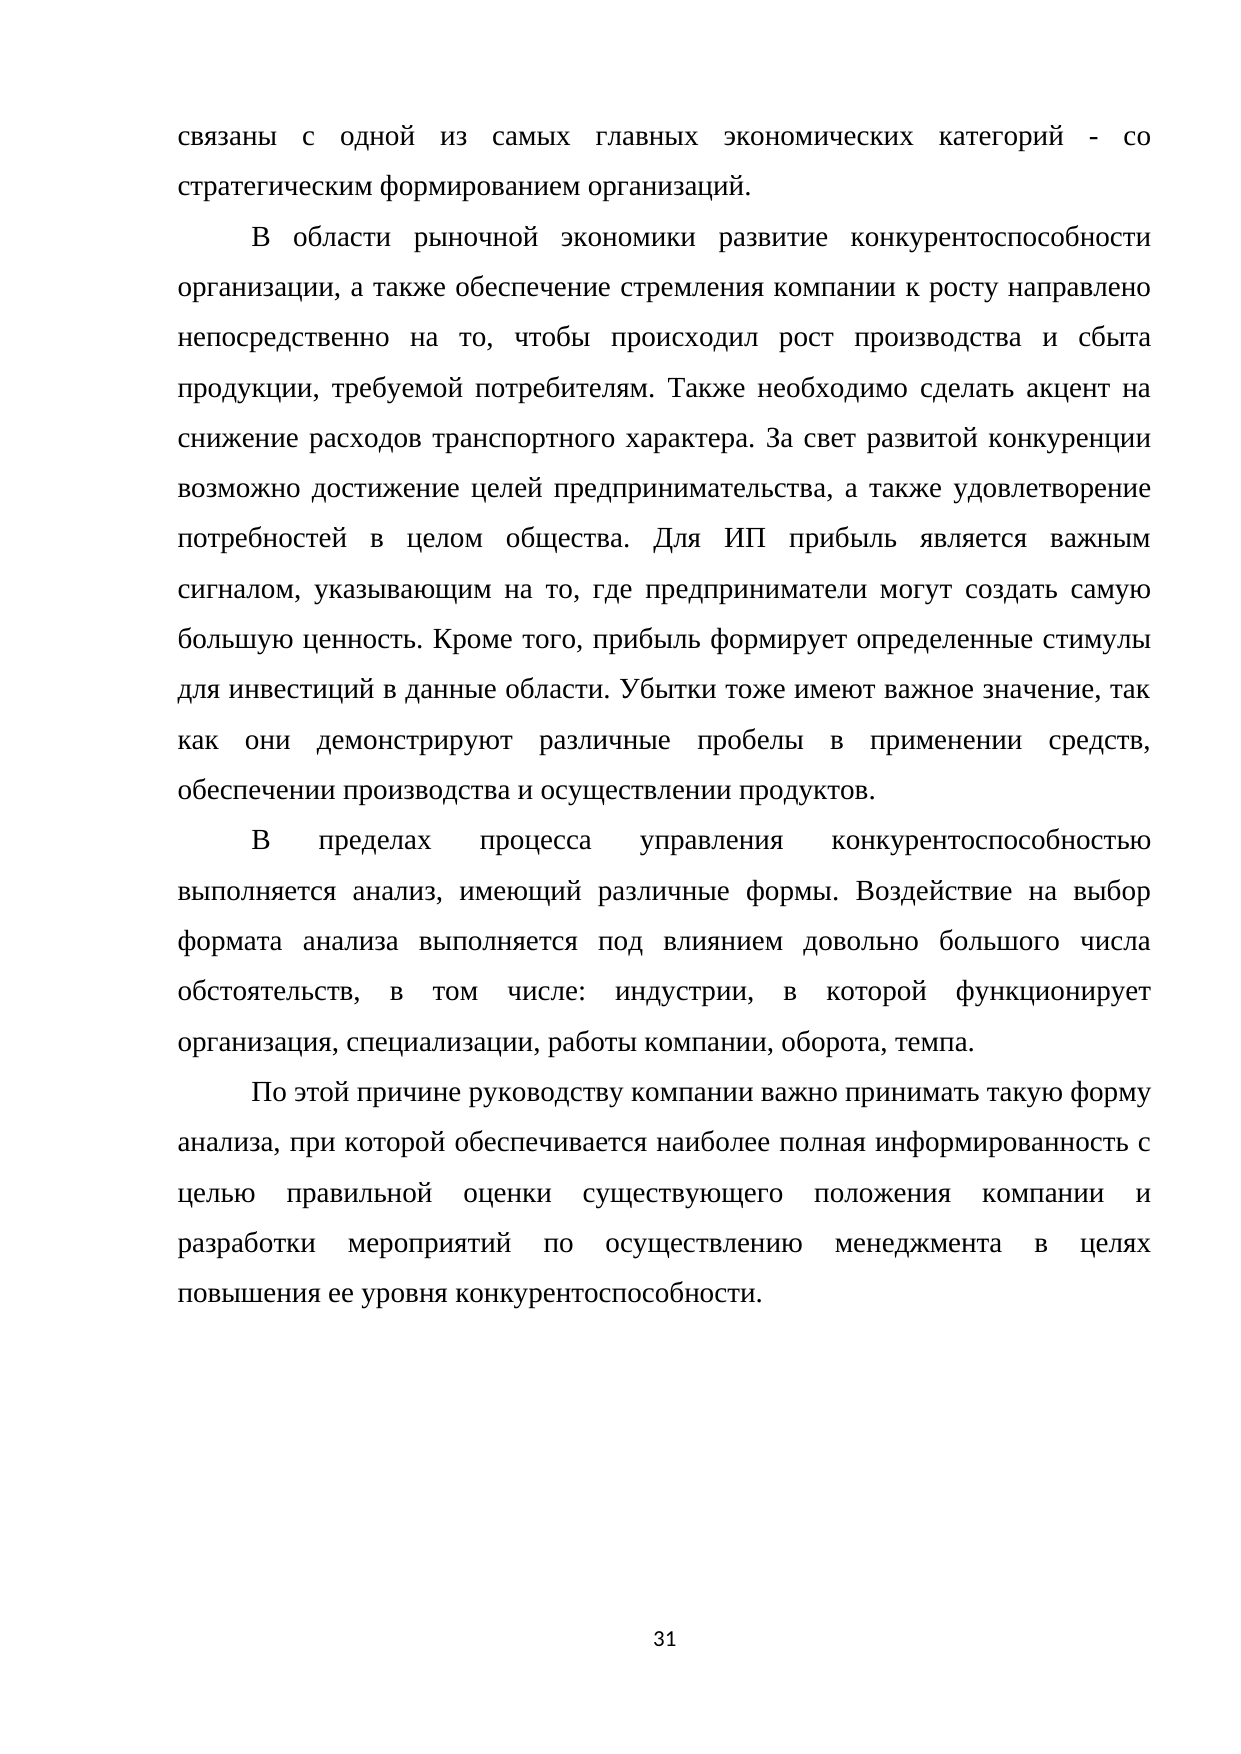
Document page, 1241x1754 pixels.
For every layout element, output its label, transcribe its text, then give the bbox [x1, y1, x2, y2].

text По этой причине руководству компании важно принимать такую форму анализа, при которой обеспечивается наиболее полная информированность с целью правильной оценки существующего положения компании и разработки мероприятий по осуществлению менеджмента в целях повышения ее уровня конкурентоспособности. [177, 1074, 1152, 1309]
text В области рыночной экономики развитие конкурентоспособности организации, а также обеспечение стремления компании к росту направлено непосредственно на то, чтобы происходил рост производства и сбыта продукции, требуемой потребителям. Также необходимо сделать акцент на снижение расходов транспортного характера. За свет развитой конкуренции возможно достижение целей предпринимательства, а также удовлетворение потребностей в целом общества. Для ИП прибыль является важным сигналом, указывающим на то, где предприниматели могут создать самую большую ценность. Кроме того, прибыль формирует определенные стимулы для инвестиций в данные области. Убытки тоже имеют важное значение, так как они демонстрируют различные пробелы в применении средств, обеспечении производства и осуществлении продуктов. [177, 219, 1152, 806]
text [177, 118, 1152, 202]
text В пределах процесса управления конкурентоспособностью выполняется анализ, имеющий различные формы. Воздействие на выбор формата анализа выполняется под влиянием довольно большого числа обстоятельств, в том числе: индустрии, в которой функционирует организация, специализации, работы компании, оборота, темпа. [177, 822, 1152, 1057]
